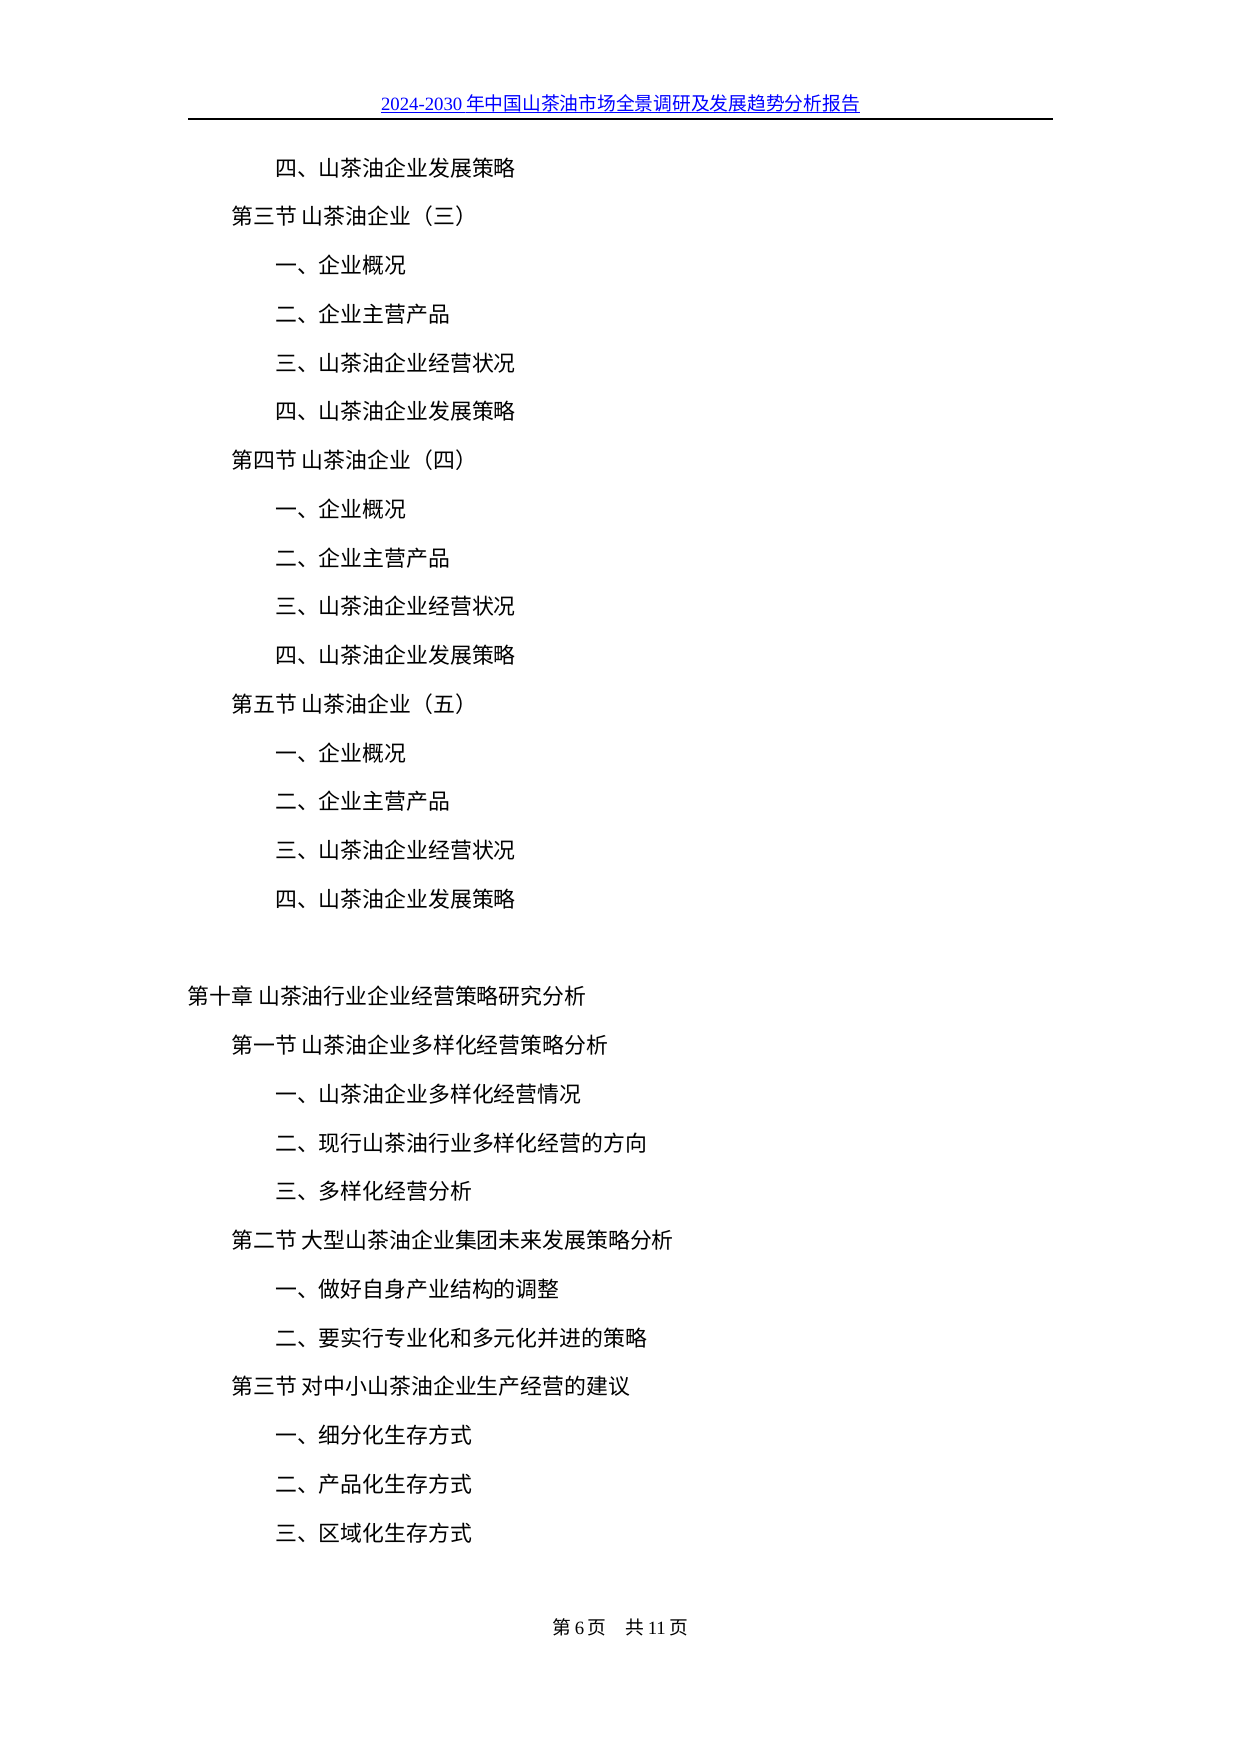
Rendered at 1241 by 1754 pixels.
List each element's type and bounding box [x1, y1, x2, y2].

text [187, 150, 1053, 1548]
